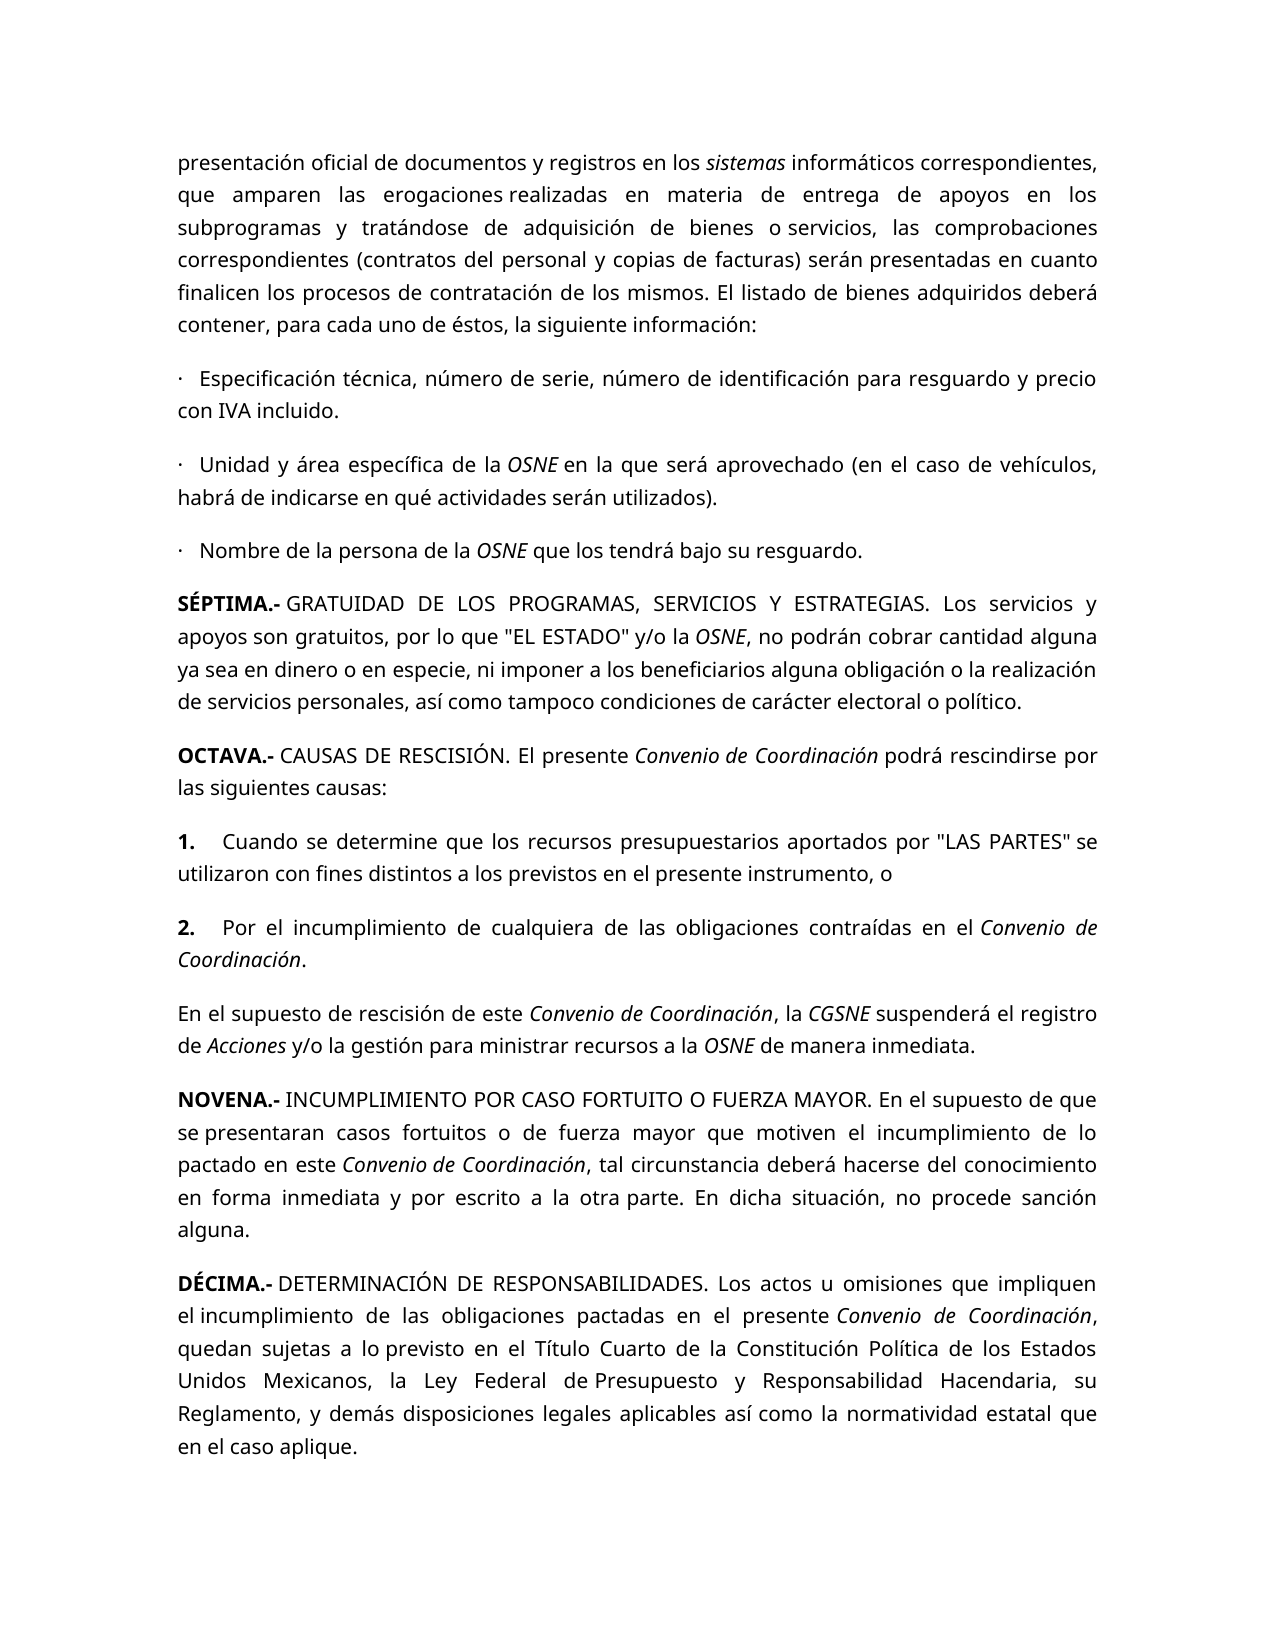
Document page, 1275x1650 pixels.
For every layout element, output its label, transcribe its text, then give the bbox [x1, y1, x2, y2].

text · Unidad y área específica de la OSNE en la que será aprovechado (en el caso de vehículos, habrá de indicarse en qué actividades serán utilizados). [177, 450, 1098, 511]
text DÉCIMA.- DETERMINACIÓN DE RESPONSABILIDADES. Los actos u omisiones que impliquen el incumplimiento de las obligaciones pactadas en el presente Convenio de Coordinación, quedan sujetas a lo previsto en el Título Cuarto de la Constitución Política de los Estados Unidos Mexicanos, la Ley Federal de Presupuesto y Responsabilidad Hacendaria, su Reglamento, y demás disposiciones legales aplicables así como la normatividad estatal que en el caso aplique. [177, 1269, 1098, 1460]
text En el supuesto de rescisión de este Convenio de Coordinación, la CGSNE suspenderá el registro de Acciones y/o la gestión para ministrar recursos a la OSNE de manera inmediata. [177, 999, 1098, 1060]
text NOVENA.- INCUMPLIMIENTO POR CASO FORTUITO O FUERZA MAYOR. En el supuesto de que se presentaran casos fortuitos o de fuerza mayor que motiven el incumplimiento de lo pactado en este Convenio de Coordinación, tal circunstancia deberá hacerse del conocimiento en forma inmediata y por escrito a la otra parte. En dicha situación, no procede sanción alguna. [177, 1085, 1098, 1244]
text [177, 148, 1098, 339]
text SÉPTIMA.- GRATUIDAD DE LOS PROGRAMAS, SERVICIOS Y ESTRATEGIAS. Los servicios y apoyos son gratuitos, por lo que "EL ESTADO" y/o la OSNE, no podrán cobrar cantidad alguna ya sea en dinero o en especie, ni imponer a los beneficiarios alguna obligación o la realización de servicios personales, así como tampoco condiciones de carácter electoral o político. [177, 589, 1098, 716]
text OCTAVA.- CAUSAS DE RESCISIÓN. El presente Convenio de Coordinación podrá rescindirse por las siguientes causas: [177, 741, 1098, 802]
text 2. Por el incumplimiento de cualquiera de las obligaciones contraídas en el Convenio de Coordinación. [177, 913, 1098, 974]
text · Especificación técnica, número de serie, número de identificación para resguardo y precio con IVA incluido. [177, 364, 1098, 425]
text · Nombre de la persona de la OSNE que los tendrá bajo su resguardo. [177, 536, 1098, 564]
text 1. Cuando se determine que los recursos presupuestarios aportados por "LAS PARTES" se utilizaron con fines distintos a los previstos en el presente instrumento, o [177, 827, 1098, 888]
